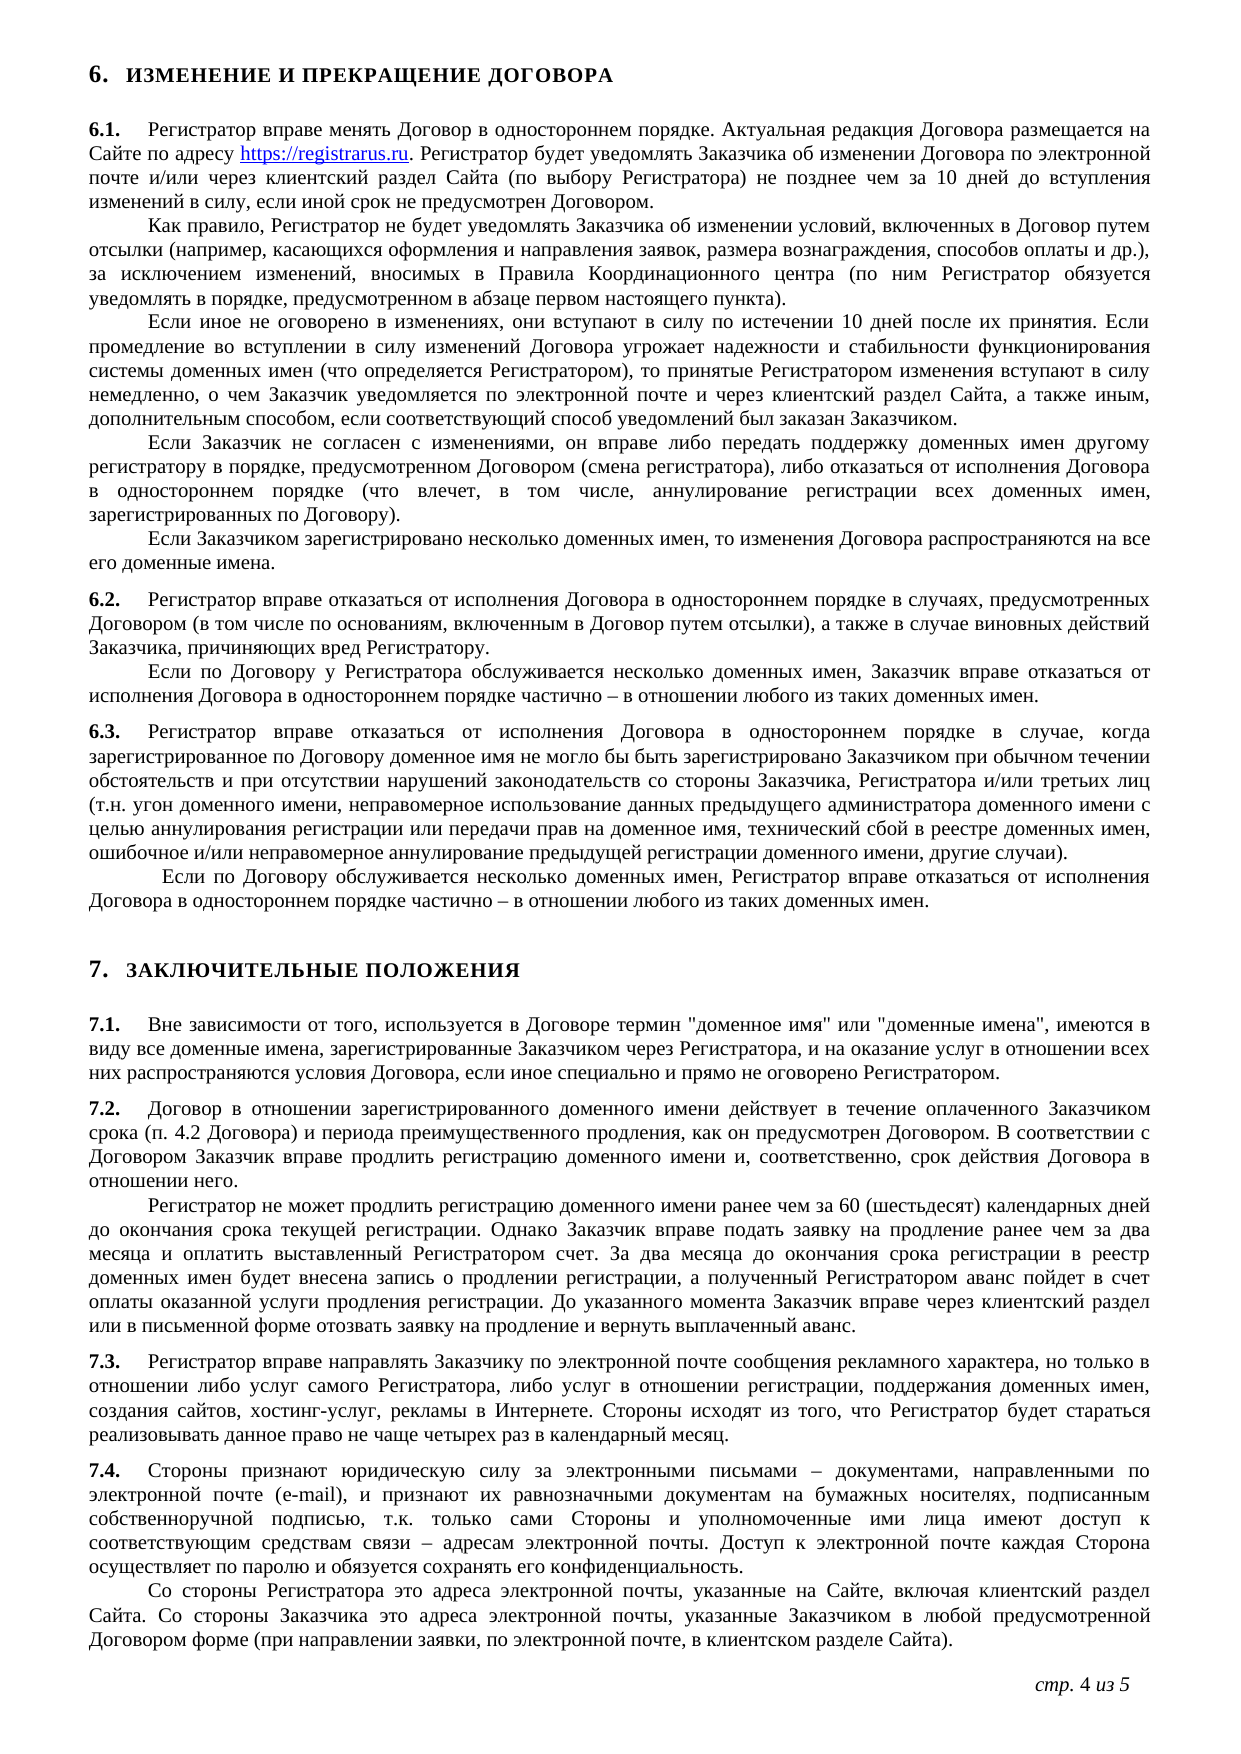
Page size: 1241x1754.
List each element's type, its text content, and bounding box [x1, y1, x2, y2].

list Регистратор вправе отказаться от исполнения Договора в одностороннем порядке в случаях, предусмотренных Договором (в том числе по основаниям, включенным в Договор путем отсылки), а также в случае виновных действий Заказчика, причиняющих вред Регистратору. [89, 587, 1152, 659]
list ЗАКЛЮЧИТЕЛЬНЫЕ ПОЛОЖЕНИЯ [89, 954, 1152, 982]
list Стороны признают юридическую силу за электронными письмами – документами, направленными по электронной почте (e-mail), и признают их равнозначными документам на бумажных носителях, подписанным собственноручной подписью, т.к. только сами Стороны и уполномоченные ими лица имеют доступ к соответствующим средствам связи – адресам электронной почты. Доступ к электронной почте каждая Сторона осуществляет по паролю и обязуется сохранять его конфиденциальность. [89, 1458, 1152, 1578]
text Регистратор не может продлить регистрацию доменного имени ранее чем за 60 (шестьдесят) календарных дней до окончания срока текущей регистрации. Однако Заказчик вправе подать заявку на продление ранее чем за два месяца и оплатить выставленный Регистратором счет. За два месяца до окончания срока регистрации в реестр доменных имен будет внесена запись о продлении регистрации, а полученный Регистратором аванс пойдет в счет оплаты оказанной услуги продления регистрации. До указанного момента Заказчик вправе через клиентский раздел или в письменной форме отозвать заявку на продление и вернуть выплаченный аванс. [89, 1192, 1152, 1337]
text Как правило, Регистратор не будет уведомлять Заказчика об изменении условий, включенных в Договор путем отсылки (например, касающихся оформления и направления заявок, размера вознаграждения, способов оплаты и др.), за исключением изменений, вносимых в Правила Координационного центра (по ним Регистратор обязуется уведомлять в порядке, предусмотренном в абзаце первом настоящего пункта). [89, 213, 1152, 309]
list Вне зависимости от того, используется в Договоре термин "доменное имя" или "доменные имена", имеются в виду все доменные имена, зарегистрированные Заказчиком через Регистратора, и на оказание услуг в отношении всех них распространяются условия Договора, если иное специально и прямо не оговорено Регистратором. [89, 1012, 1152, 1084]
list Договор в отношении зарегистрированного доменного имени действует в течение оплаченного Заказчиком срока (п. 4.2 Договора) и периода преимущественного продления, как он предусмотрен Договором. В соответствии с Договором Заказчик вправе продлить регистрацию доменного имени и, соответственно, срок действия Договора в отношении него. [89, 1096, 1152, 1192]
text Если иное не оговорено в изменениях, они вступают в силу по истечении 10 дней после их принятия. Если промедление во вступлении в силу изменений Договора угрожает надежности и стабильности функционирования системы доменных имен (что определяется Регистратором), то принятые Регистратором изменения вступают в силу немедленно, о чем Заказчик уведомляется по электронной почте и через клиентский раздел Сайта, а также иным, дополнительным способом, если соответствующий способ уведомлений был заказан Заказчиком. [89, 309, 1152, 430]
list Регистратор вправе направлять Заказчику по электронной почте сообщения рекламного характера, но только в отношении либо услуг самого Регистратора, либо услуг в отношении регистрации, поддержания доменных имен, создания сайтов, хостинг-услуг, рекламы в Интернете. Стороны исходят из того, что Регистратор будет стараться реализовывать данное право не чаще четырех раз в календарный месяц. [89, 1349, 1152, 1446]
list Регистратор вправе менять Договор в одностороннем порядке. Актуальная редакция Договора размещается на Сайте по адресу https://registrarus.ru. Регистратор будет уведомлять Заказчика об изменении Договора по электронной почте и/или через клиентский раздел Сайта (по выбору Регистратора) не позднее чем за 10 дней до вступления изменений в силу, если иной срок не предусмотрен Договором. [89, 117, 1152, 213]
list ИЗМЕНЕНИЕ И ПРЕКРАЩЕНИЕ ДОГОВОРА [89, 59, 1152, 88]
list Регистратор вправе отказаться от исполнения Договора в одностороннем порядке в случае, когда зарегистрированное по Договору доменное имя не могло бы быть зарегистрировано Заказчиком при обычном течении обстоятельств и при отсутствии нарушений законодательств со стороны Заказчика, Регистратора и/или третьих лиц (т.н. угон доменного имени, неправомерное использование данных предыдущего администратора доменного имени с целью аннулирования регистрации или передачи прав на доменное имя, технический сбой в реестре доменных имен, ошибочное и/или неправомерное аннулирование предыдущей регистрации доменного имени, другие случаи). [89, 719, 1152, 864]
text Если Заказчиком зарегистрировано несколько доменных имен, то изменения Договора распространяются на все его доменные имена. [89, 526, 1152, 574]
text Со стороны Регистратора это адреса электронной почты, указанные на Сайте, включая клиентский раздел Сайта. Со стороны Заказчика это адреса электронной почты, указанные Заказчиком в любой предусмотренной Договором форме (при направлении заявки, по электронной почте, в клиентском разделе Сайта). [89, 1578, 1152, 1651]
text Если по Договору обслуживается несколько доменных имен, Регистратор вправе отказаться от исполнения Договора в одностороннем порядке частично – в отношении любого из таких доменных имен. [89, 864, 1152, 912]
text Если по Договору у Регистратора обслуживается несколько доменных имен, Заказчик вправе отказаться от исполнения Договора в одностороннем порядке частично – в отношении любого из таких доменных имен. [89, 659, 1152, 707]
text Если Заказчик не согласен с изменениями, он вправе либо передать поддержку доменных имен другому регистратору в порядке, предусмотренном Договором (смена регистратора), либо отказаться от исполнения Договора в одностороннем порядке (что влечет, в том числе, аннулирование регистрации всех доменных имен, зарегистрированных по Договору). [89, 430, 1152, 526]
